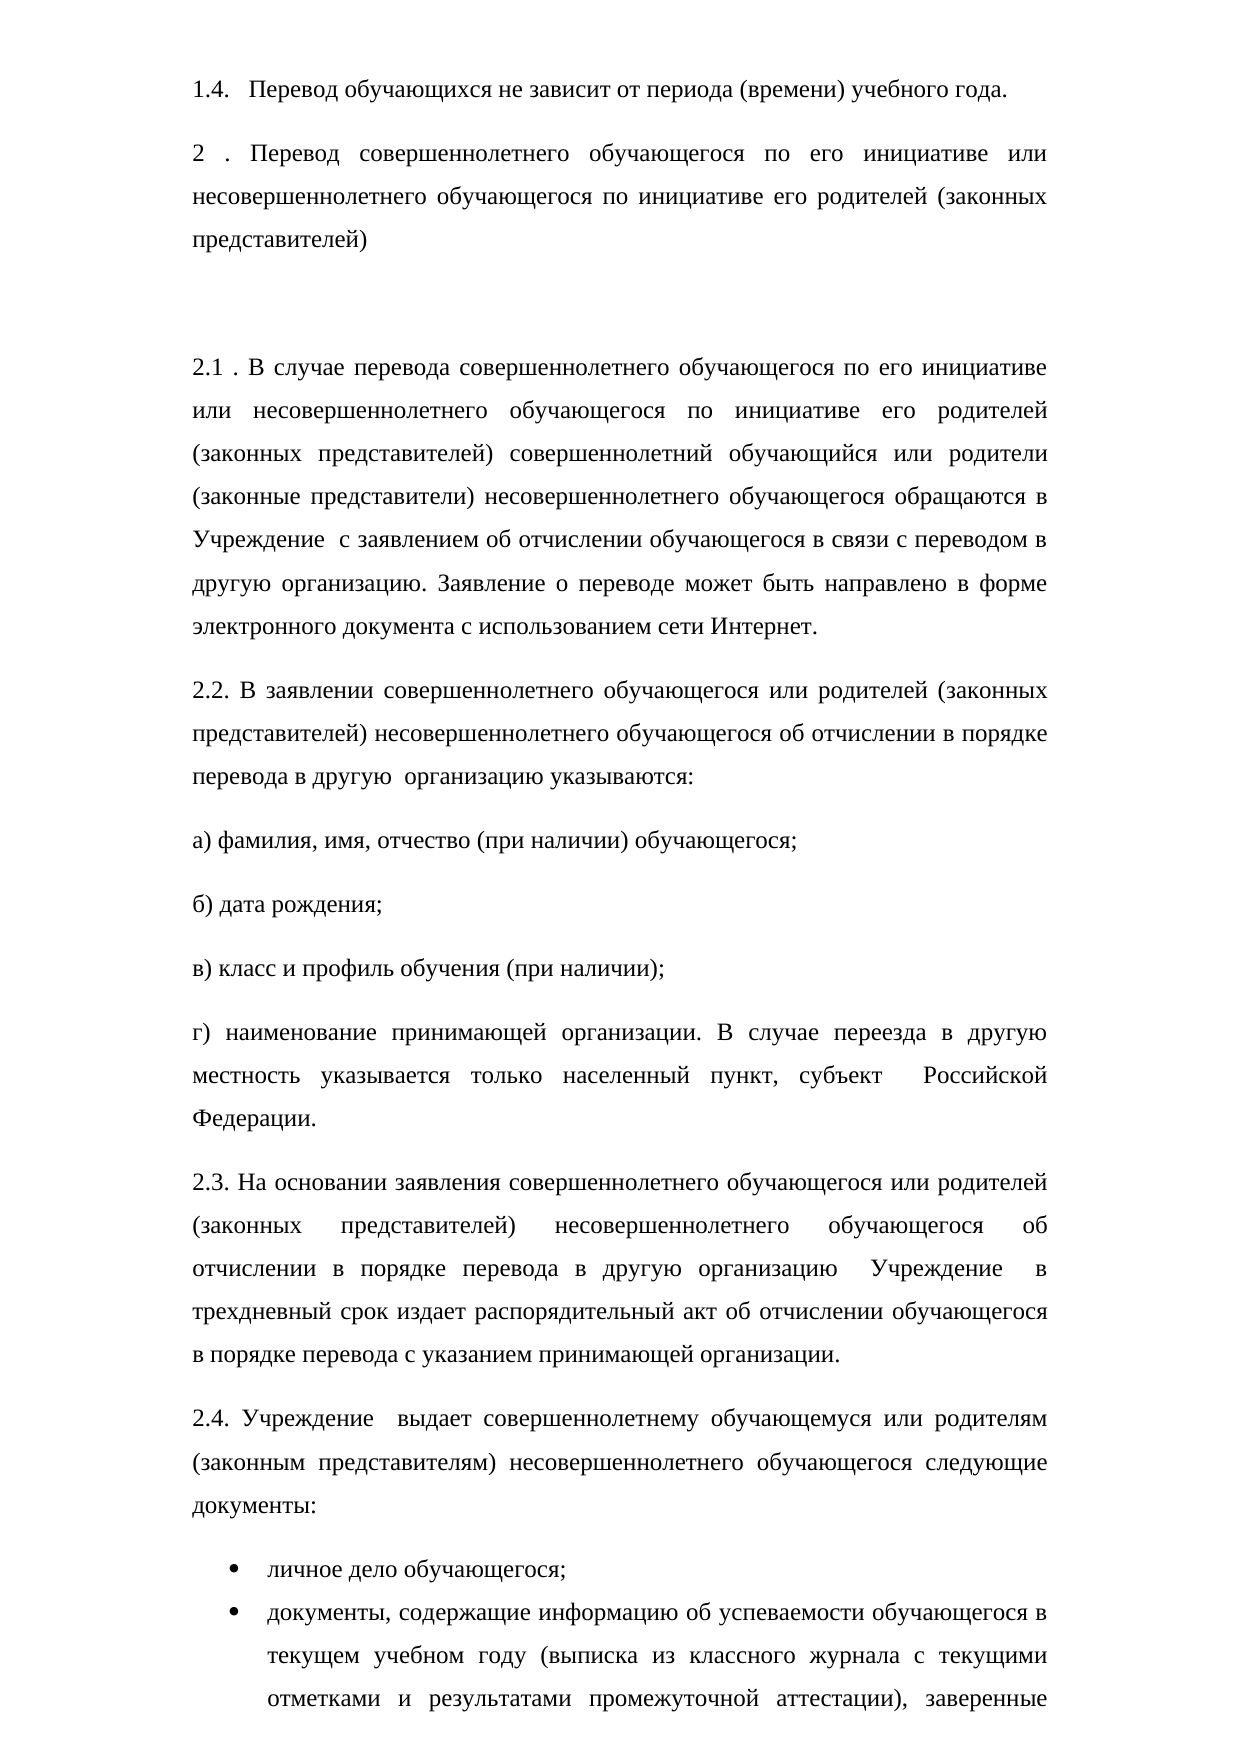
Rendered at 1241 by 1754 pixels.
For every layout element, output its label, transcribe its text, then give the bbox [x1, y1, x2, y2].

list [229, 1597, 1048, 1712]
text 2 . Перевод совершеннолетнего обучающегося по его инициативе или несовершеннолетнего обучающегося по инициативе его родителей (законных представителей) [192, 138, 1048, 253]
text 2.4. Учреждение выдает совершеннолетнему обучающемуся или родителям (законным представителям) несовершеннолетнего обучающегося следующие документы: [192, 1403, 1048, 1518]
text а) фамилия, имя, отчество (при наличии) обучающегося; [192, 825, 1048, 854]
list личное дело обучающегося; [229, 1554, 1048, 1582]
text 2.3. На основании заявления совершеннолетнего обучающегося или родителей (законных представителей) несовершеннолетнего обучающегося об отчислении в порядке перевода в другую организацию Учреждение в трехдневный срок издает распорядительный акт об отчислении обучающегося в порядке перевода с указанием принимающей организации. [192, 1167, 1048, 1368]
text г) наименование принимающей организации. В случае переезда в другую местность указывается только населенный пункт, субъект Российской Федерации. [192, 1017, 1048, 1132]
text 2.1 . В случае перевода совершеннолетнего обучающегося по его инициативе или несовершеннолетнего обучающегося по инициативе его родителей (законных представителей) совершеннолетний обучающийся или родители (законные представители) несовершеннолетнего обучающегося обращаются в Учреждение с заявлением об отчислении обучающегося в связи с переводом в другую организацию. Заявление о переводе может быть направлено в форме электронного документа с использованием сети Интернет. [192, 352, 1048, 639]
text 2.2. В заявлении совершеннолетнего обучающегося или родителей (законных представителей) несовершеннолетнего обучающегося об отчислении в порядке перевода в другую организацию указываются: [192, 675, 1048, 790]
text 1.4. Перевод обучающихся не зависит от периода (времени) учебного года. [192, 74, 1048, 103]
text в) класс и профиль обучения (при наличии); [192, 953, 1048, 982]
text б) дата рождения; [192, 889, 1048, 918]
